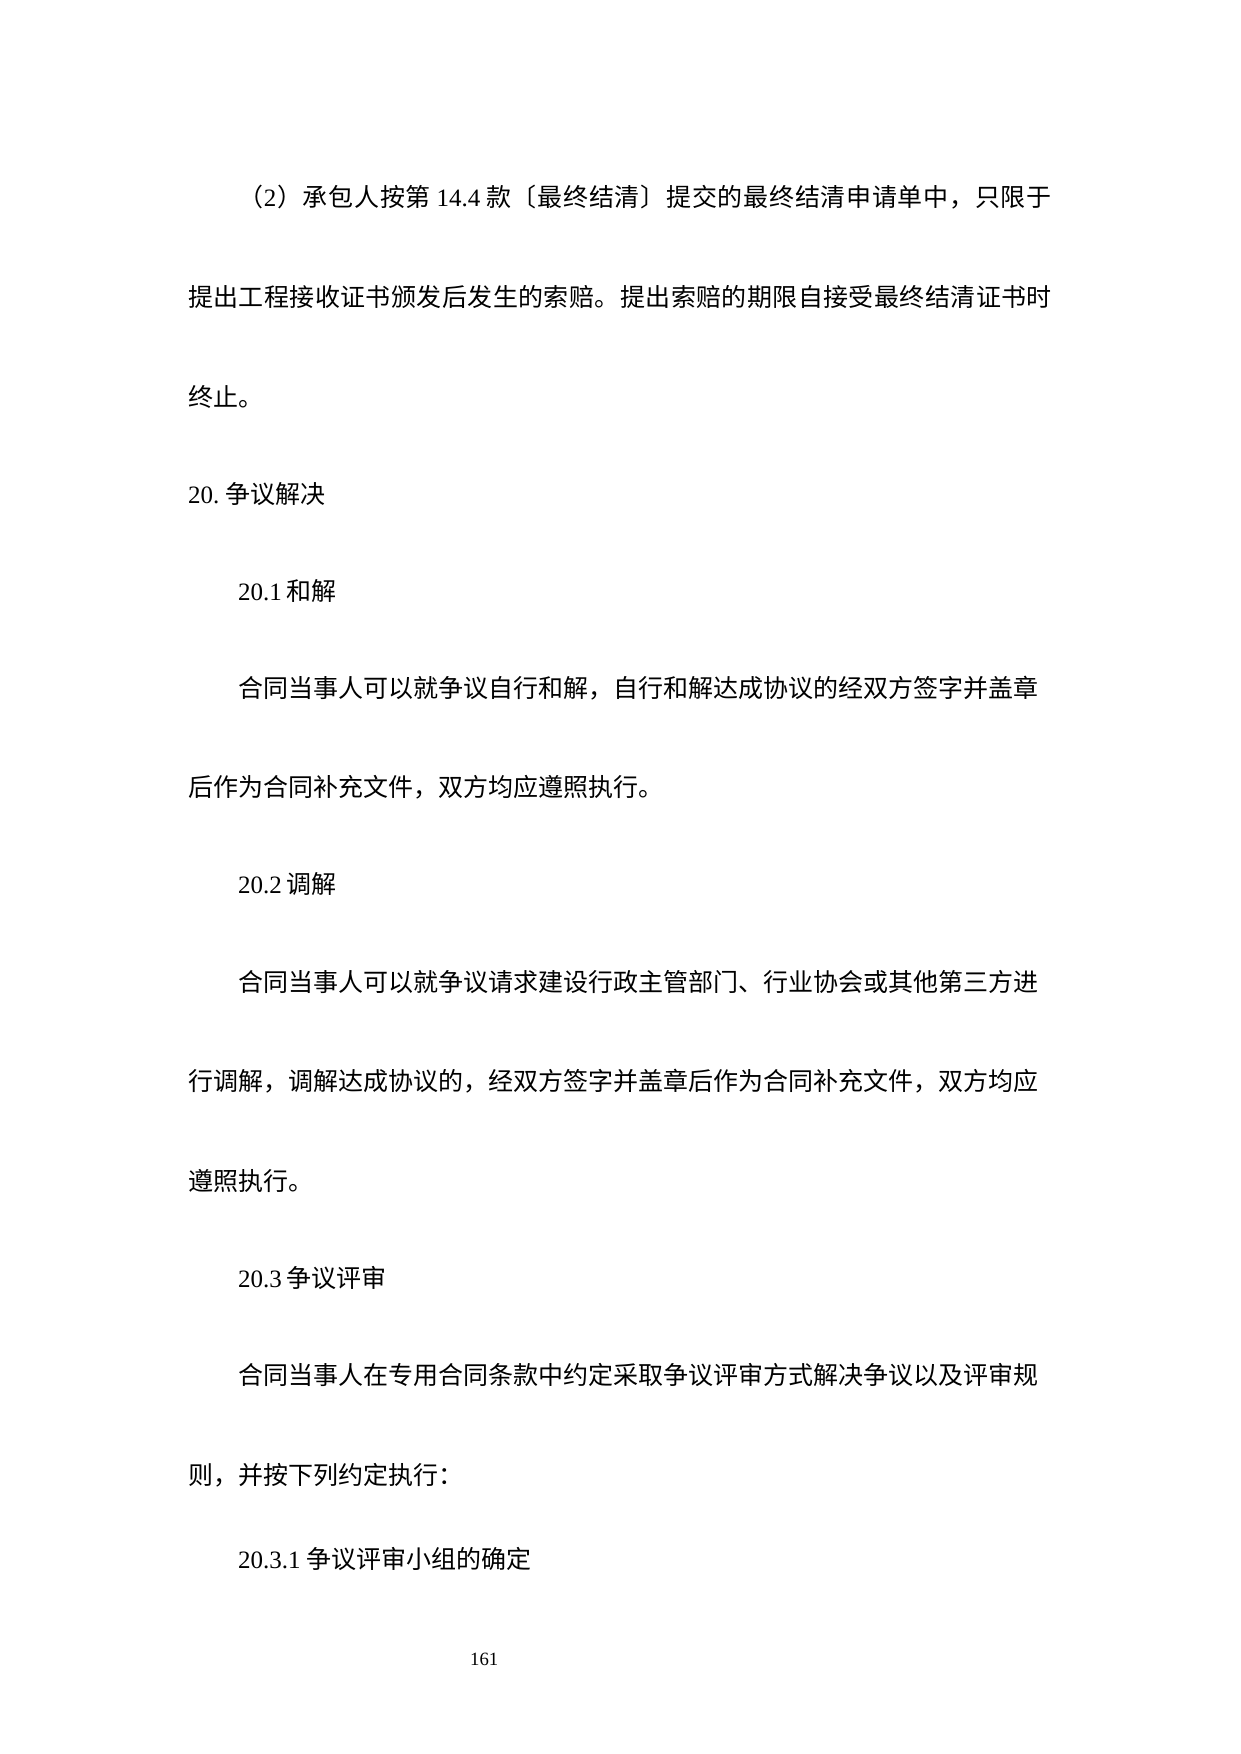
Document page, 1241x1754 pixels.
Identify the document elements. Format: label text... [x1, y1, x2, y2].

text 合同当事人在专用合同条款中约定采取争议评审方式解决争议以及评审规则，并按下列约定执行： [188, 1341, 1052, 1507]
text 合同当事人可以就争议自行和解，自行和解达成协议的经双方签字并盖章后作为合同补充文件，双方均应遵照执行。 [188, 653, 1052, 819]
text （2）承包人按第14.4款〔最终结清〕提交的最终结清申请单中，只限于提出工程接收证书颁发后发生的索赔。提出索赔的期限自接受最终结清证书时终止。 [188, 162, 1052, 428]
subtitle 20.2调解 [188, 850, 1052, 916]
text 合同当事人可以就争议请求建设行政主管部门、行业协会或其他第三方进行调解，调解达成协议的，经双方签字并盖章后作为合同补充文件，双方均应遵照执行。 [188, 947, 1052, 1213]
text 20.3.1 争议评审小组的确定 [188, 1525, 1052, 1591]
subtitle 20.3争议评审 [188, 1243, 1052, 1310]
subtitle 20.1和解 [188, 556, 1052, 622]
subtitle 20. 争议解决 [188, 459, 1052, 525]
